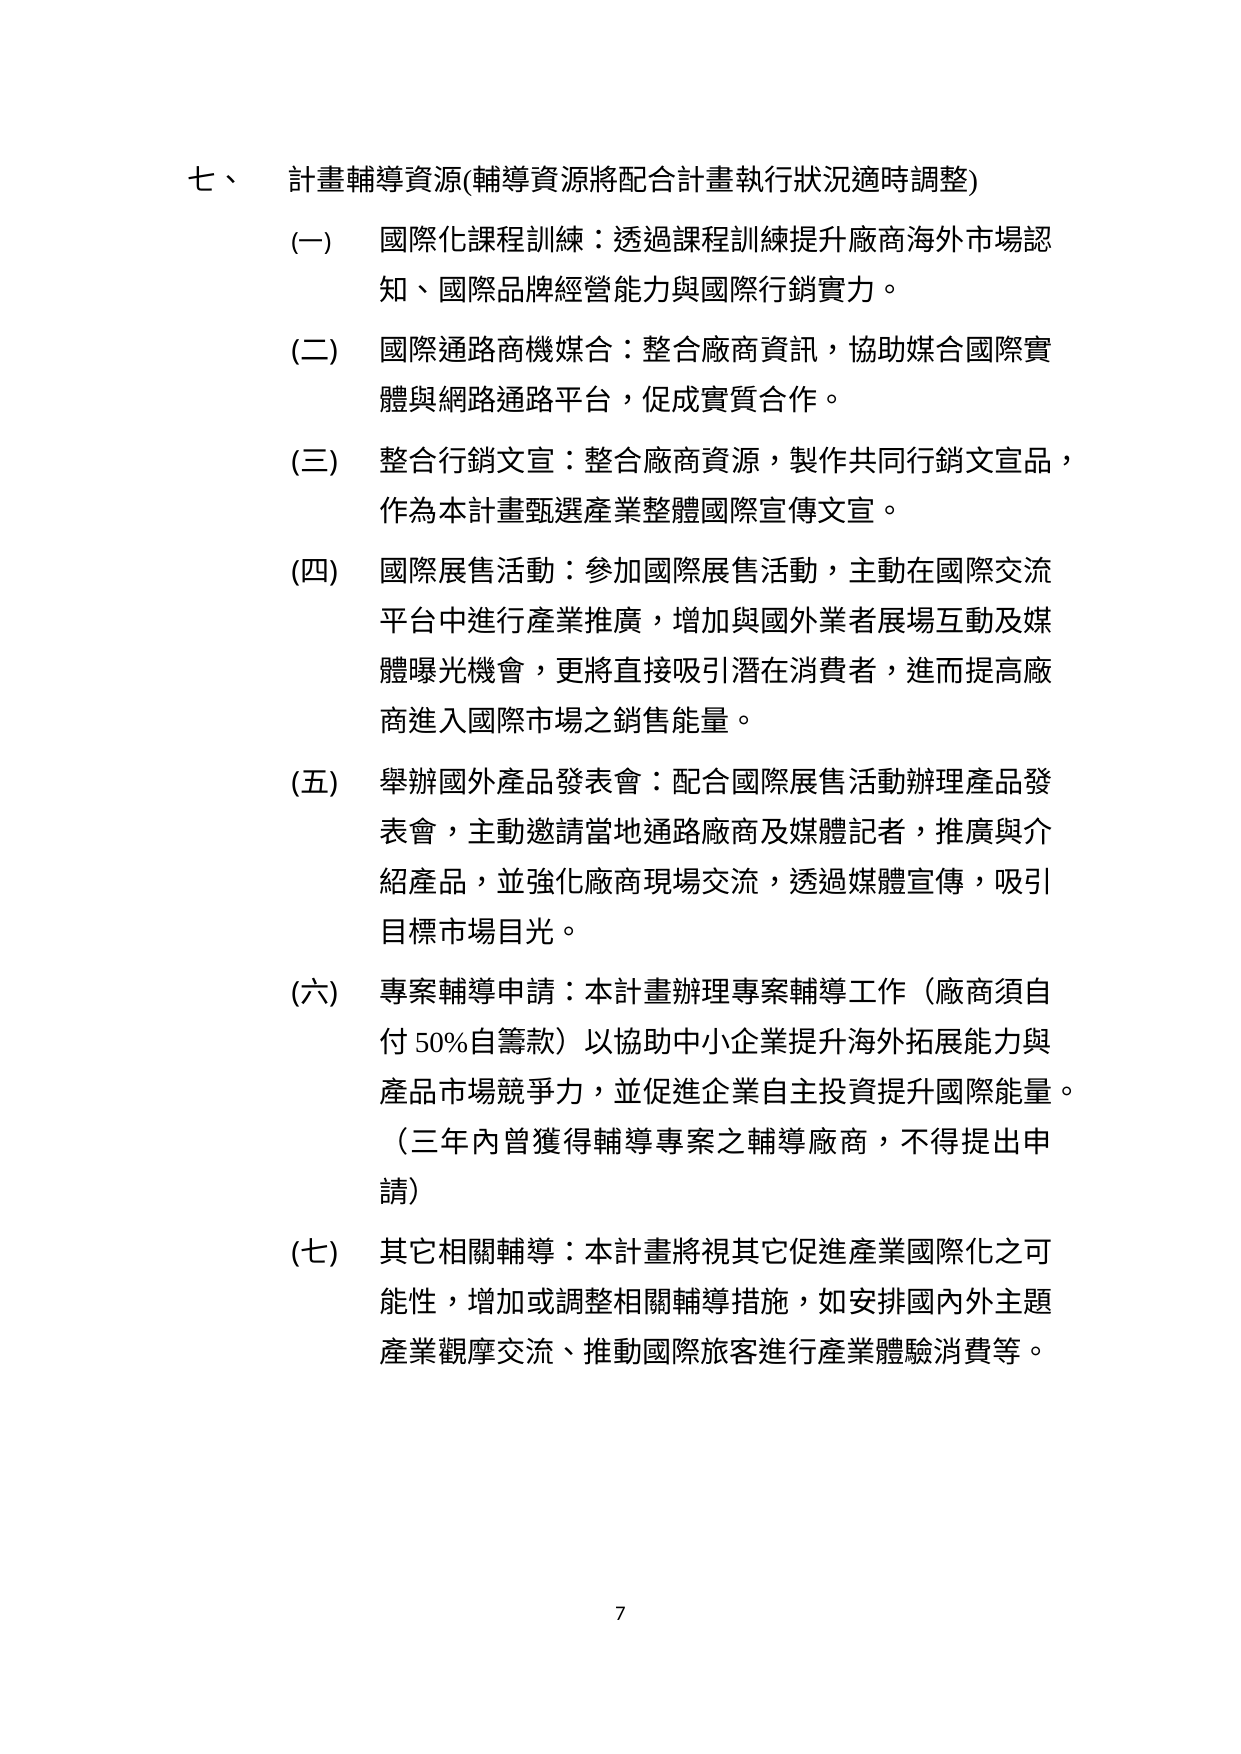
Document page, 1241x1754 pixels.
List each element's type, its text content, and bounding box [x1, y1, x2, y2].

list 國際化課程訓練：透過課程訓練提升廠商海外市場認知、國際品牌經營能力與國際行銷實力。 [291, 210, 1053, 310]
list 計畫輔導資源(輔導資源將配合計畫執行狀況適時調整) [187, 150, 1053, 200]
list 舉辦國外產品發表會：配合國際展售活動辦理產品發表會，主動邀請當地通路廠商及媒體記者，推廣與介紹產品，並強化廠商現場交流，透過媒體宣傳，吸引目標市場目光。 [291, 752, 1053, 952]
list 專案輔導申請：本計畫辦理專案輔導工作（廠商須自付50%自籌款）以協助中小企業提升海外拓展能力與產品市場競爭力，並促進企業自主投資提升國際能量。（三年內曾獲得輔導專案之輔導廠商，不得提出申請） [291, 962, 1053, 1212]
list 國際通路商機媒合：整合廠商資訊，協助媒合國際實體與網路通路平台，促成實質合作。 [291, 321, 1053, 421]
list 其它相關輔導：本計畫將視其它促進產業國際化之可能性，增加或調整相關輔導措施，如安排國內外主題產業觀摩交流、推動國際旅客進行產業體驗消費等。 [291, 1223, 1053, 1373]
list 國際展售活動：參加國際展售活動，主動在國際交流平台中進行產業推廣，增加與國外業者展場互動及媒體曝光機會，更將直接吸引潛在消費者，進而提高廠商進入國際市場之銷售能量。 [291, 542, 1053, 742]
list 整合行銷文宣：整合廠商資源，製作共同行銷文宣品，作為本計畫甄選產業整體國際宣傳文宣。 [291, 431, 1053, 531]
